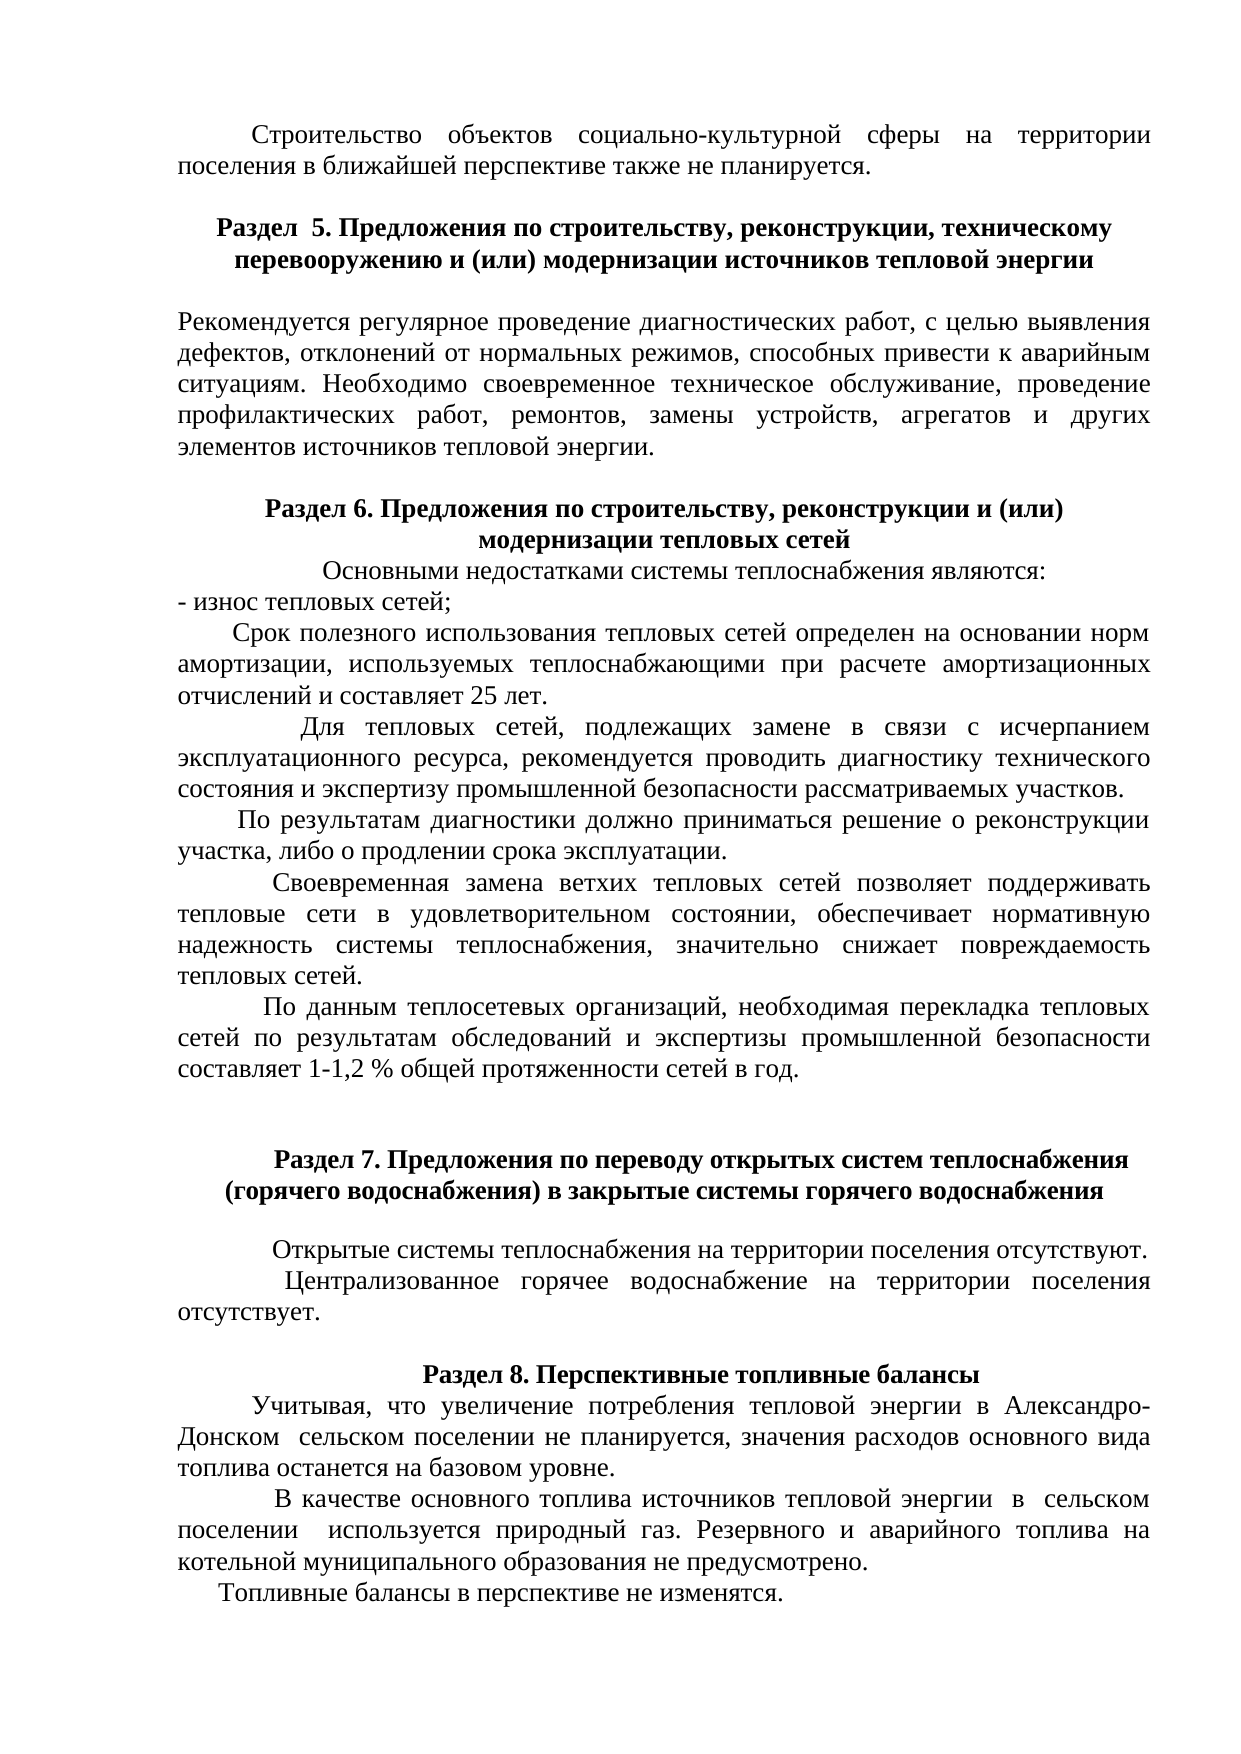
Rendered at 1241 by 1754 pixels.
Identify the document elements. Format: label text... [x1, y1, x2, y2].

text Раздел 5. Предложения по строительству, реконструкции, техническому перевооружению и (или) модернизации источников тепловой энергии [177, 212, 1152, 274]
text По результатам диагностики должно приниматься решение о реконструкции участка, либо о продлении срока эксплуатации. [177, 803, 1152, 866]
text Учитывая, что увеличение потребления тепловой энергии в Александро-Донском сельском поселении не планируется, значения расходов основного вида топлива останется на базовом уровне. [177, 1389, 1152, 1482]
text Раздел 6. Предложения по строительству, реконструкции и (или) модернизации тепловых сетей [177, 492, 1152, 554]
text Строительство объектов социально-культурной сферы на территории поселения в ближайшей перспективе также не планируется. [177, 118, 1152, 180]
text Для тепловых сетей, подлежащих замене в связи с исчерпанием эксплуатационного ресурса, рекомендуется проводить диагностику технического состояния и экспертизу промышленной безопасности рассматриваемых участков. [177, 710, 1152, 803]
text Раздел 8. Перспективные топливные балансы [177, 1358, 1152, 1389]
text Открытые системы теплоснабжения на территории поселения отсутствуют. [177, 1233, 1152, 1264]
text - износ тепловых сетей; [177, 585, 1152, 616]
text Основными недостатками системы теплоснабжения являются: [177, 554, 1152, 585]
text Централизованное горячее водоснабжение на территории поселения отсутствует. [177, 1264, 1152, 1327]
text Рекомендуется регулярное проведение диагностических работ, с целью выявления дефектов, отклонений от нормальных режимов, способных привести к аварийным ситуациям. Необходимо своевременное техническое обслуживание, проведение профилактических работ, ремонтов, замены устройств, агрегатов и других элементов источников тепловой энергии. [177, 305, 1152, 461]
text Топливные балансы в перспективе не изменятся. [177, 1576, 1152, 1607]
text По данным теплосетевых организаций, необходимая перекладка тепловых сетей по результатам обследований и экспертизы промышленной безопасности составляет 1-1,2 % общей протяженности сетей в год. [177, 990, 1152, 1084]
text Своевременная замена ветхих тепловых сетей позволяет поддерживать тепловые сети в удовлетворительном состоянии, обеспечивает нормативную надежность системы теплоснабжения, значительно снижает повреждаемость тепловых сетей. [177, 866, 1152, 990]
text Срок полезного использования тепловых сетей определен на основании норм амортизации, используемых теплоснабжающими при расчете амортизационных отчислений и составляет 25 лет. [177, 616, 1152, 710]
text В качестве основного топлива источников тепловой энергии в сельском поселении используется природный газ. Резервного и аварийного топлива на котельной муниципального образования не предусмотрено. [177, 1482, 1152, 1576]
text Раздел 7. Предложения по переводу открытых систем теплоснабжения (горячего водоснабжения) в закрытые системы горячего водоснабжения [177, 1143, 1152, 1205]
